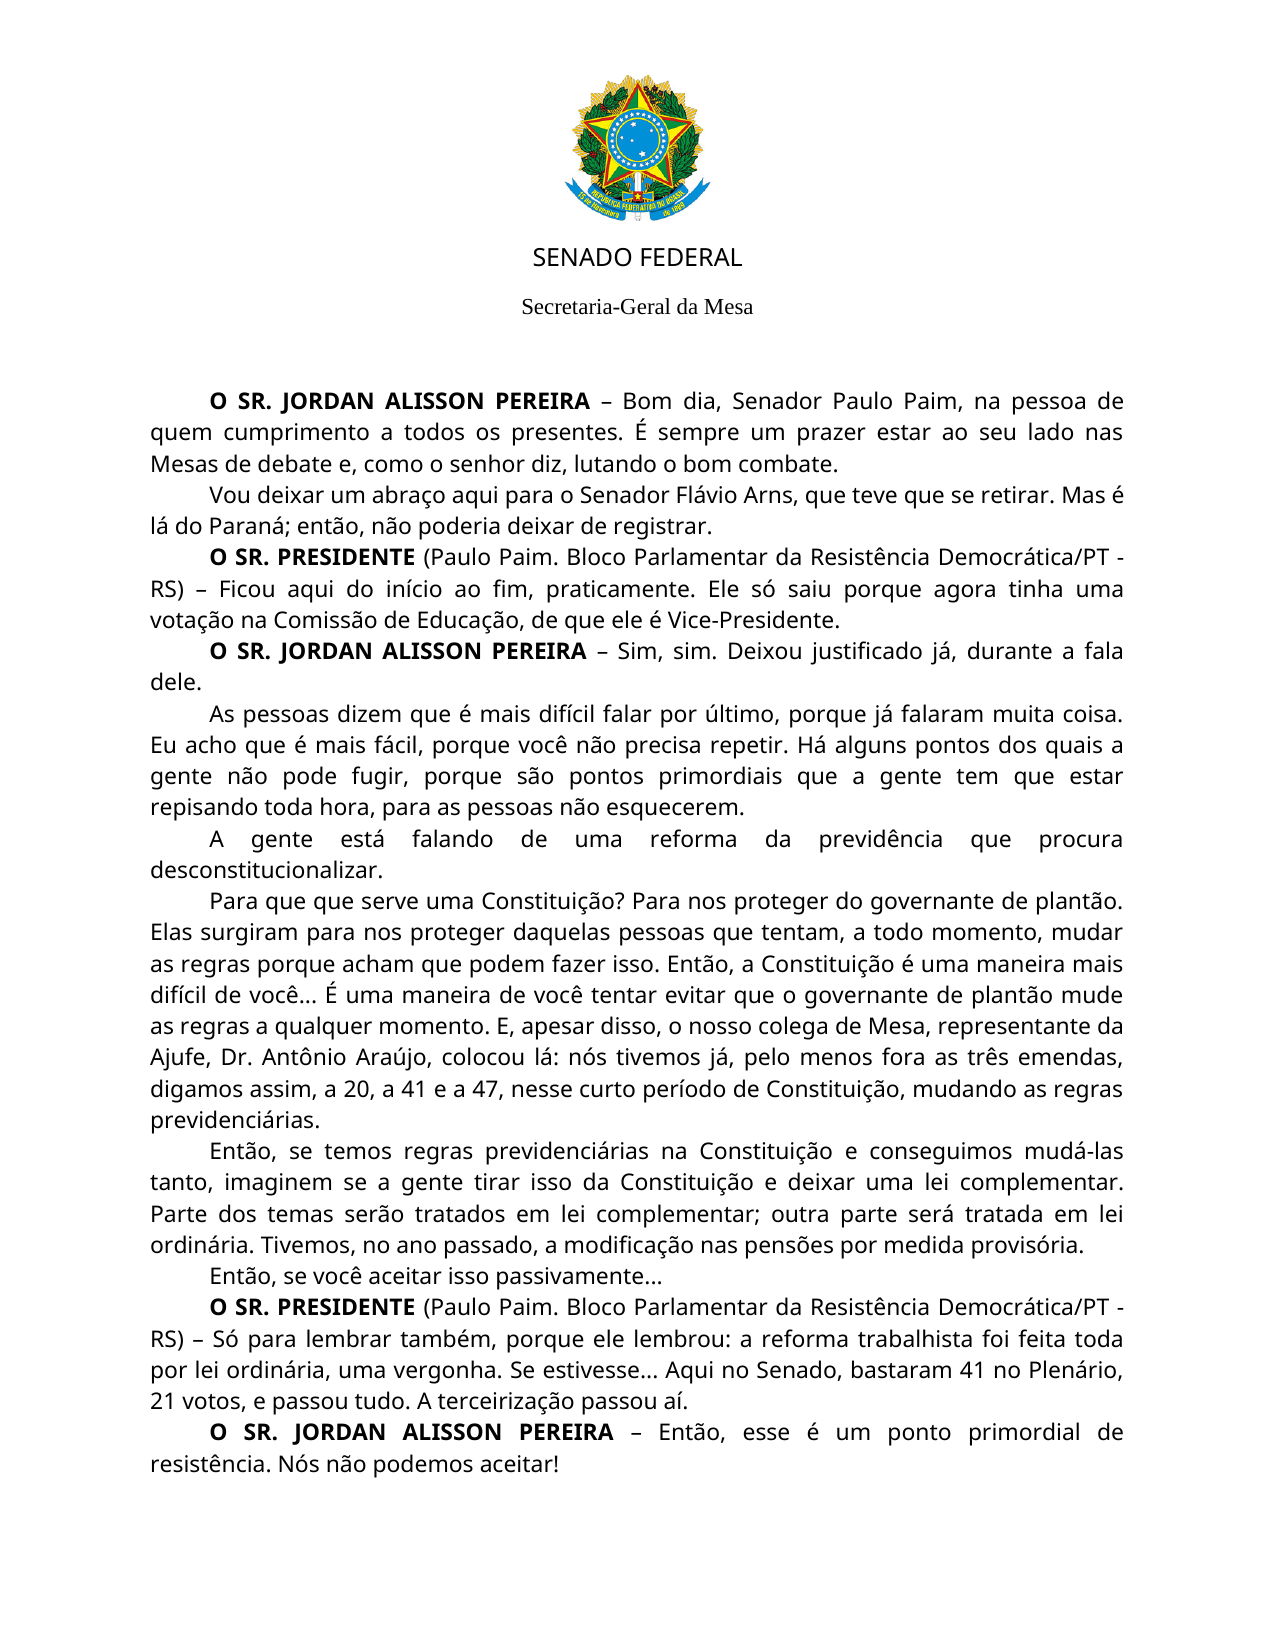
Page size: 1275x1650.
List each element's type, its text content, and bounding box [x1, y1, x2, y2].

text A gente está falando de uma reforma da previdência que procura desconstitucionalizar. [150, 822, 1125, 885]
text O SR. PRESIDENTE (Paulo Paim. Bloco Parlamentar da Resistência Democrática/PT - RS) – Só para lembrar também, porque ele lembrou: a reforma trabalhista foi feita toda por lei ordinária, uma vergonha. Se estivesse... Aqui no Senado, bastaram 41 no Plenário, 21 votos, e passou tudo. A terceirização passou aí. [150, 1291, 1125, 1416]
text Vou deixar um abraço aqui para o Senador Flávio Arns, que teve que se retirar. Mas é lá do Paraná; então, não poderia deixar de registrar. [150, 479, 1125, 541]
text O SR. JORDAN ALISSON PEREIRA – Então, esse é um ponto primordial de resistência. Nós não podemos aceitar! [150, 1416, 1125, 1479]
text O SR. JORDAN ALISSON PEREIRA – Bom dia, Senador Paulo Paim, na pessoa de quem cumprimento a todos os presentes. É sempre um prazer estar ao seu lado nas Mesas de debate e, como o senhor diz, lutando o bom combate. [150, 385, 1125, 479]
text As pessoas dizem que é mais difícil falar por último, porque já falaram muita coisa. Eu acho que é mais fácil, porque você não precisa repetir. Há alguns pontos dos quais a gente não pode fugir, porque são pontos primordiais que a gente tem que estar repisando toda hora, para as pessoas não esquecerem. [150, 697, 1125, 822]
text Para que que serve uma Constituição? Para nos proteger do governante de plantão. Elas surgiram para nos proteger daquelas pessoas que tentam, a todo momento, mudar as regras porque acham que podem fazer isso. Então, a Constituição é uma maneira mais difícil de você... É uma maneira de você tentar evitar que o governante de plantão mude as regras a qualquer momento. E, apesar disso, o nosso colega de Mesa, representante da Ajufe, Dr. Antônio Araújo, colocou lá: nós tivemos já, pelo menos fora as três emendas, digamos assim, a 20, a 41 e a 47, nesse curto período de Constituição, mudando as regras previdenciárias. [150, 885, 1125, 1135]
text Então, se você aceitar isso passivamente... [150, 1260, 1125, 1291]
text O SR. JORDAN ALISSON PEREIRA – Sim, sim. Deixou justificado já, durante a fala dele. [150, 635, 1125, 697]
picture [564, 75, 711, 221]
text Então, se temos regras previdenciárias na Constituição e conseguimos mudá-las tanto, imaginem se a gente tirar isso da Constituição e deixar uma lei complementar. Parte dos temas serão tratados em lei complementar; outra parte será tratada em lei ordinária. Tivemos, no ano passado, a modificação nas pensões por medida provisória. [150, 1135, 1125, 1260]
text O SR. PRESIDENTE (Paulo Paim. Bloco Parlamentar da Resistência Democrática/PT - RS) – Ficou aqui do início ao fim, praticamente. Ele só saiu porque agora tinha uma votação na Comissão de Educação, de que ele é Vice-Presidente. [150, 541, 1125, 635]
